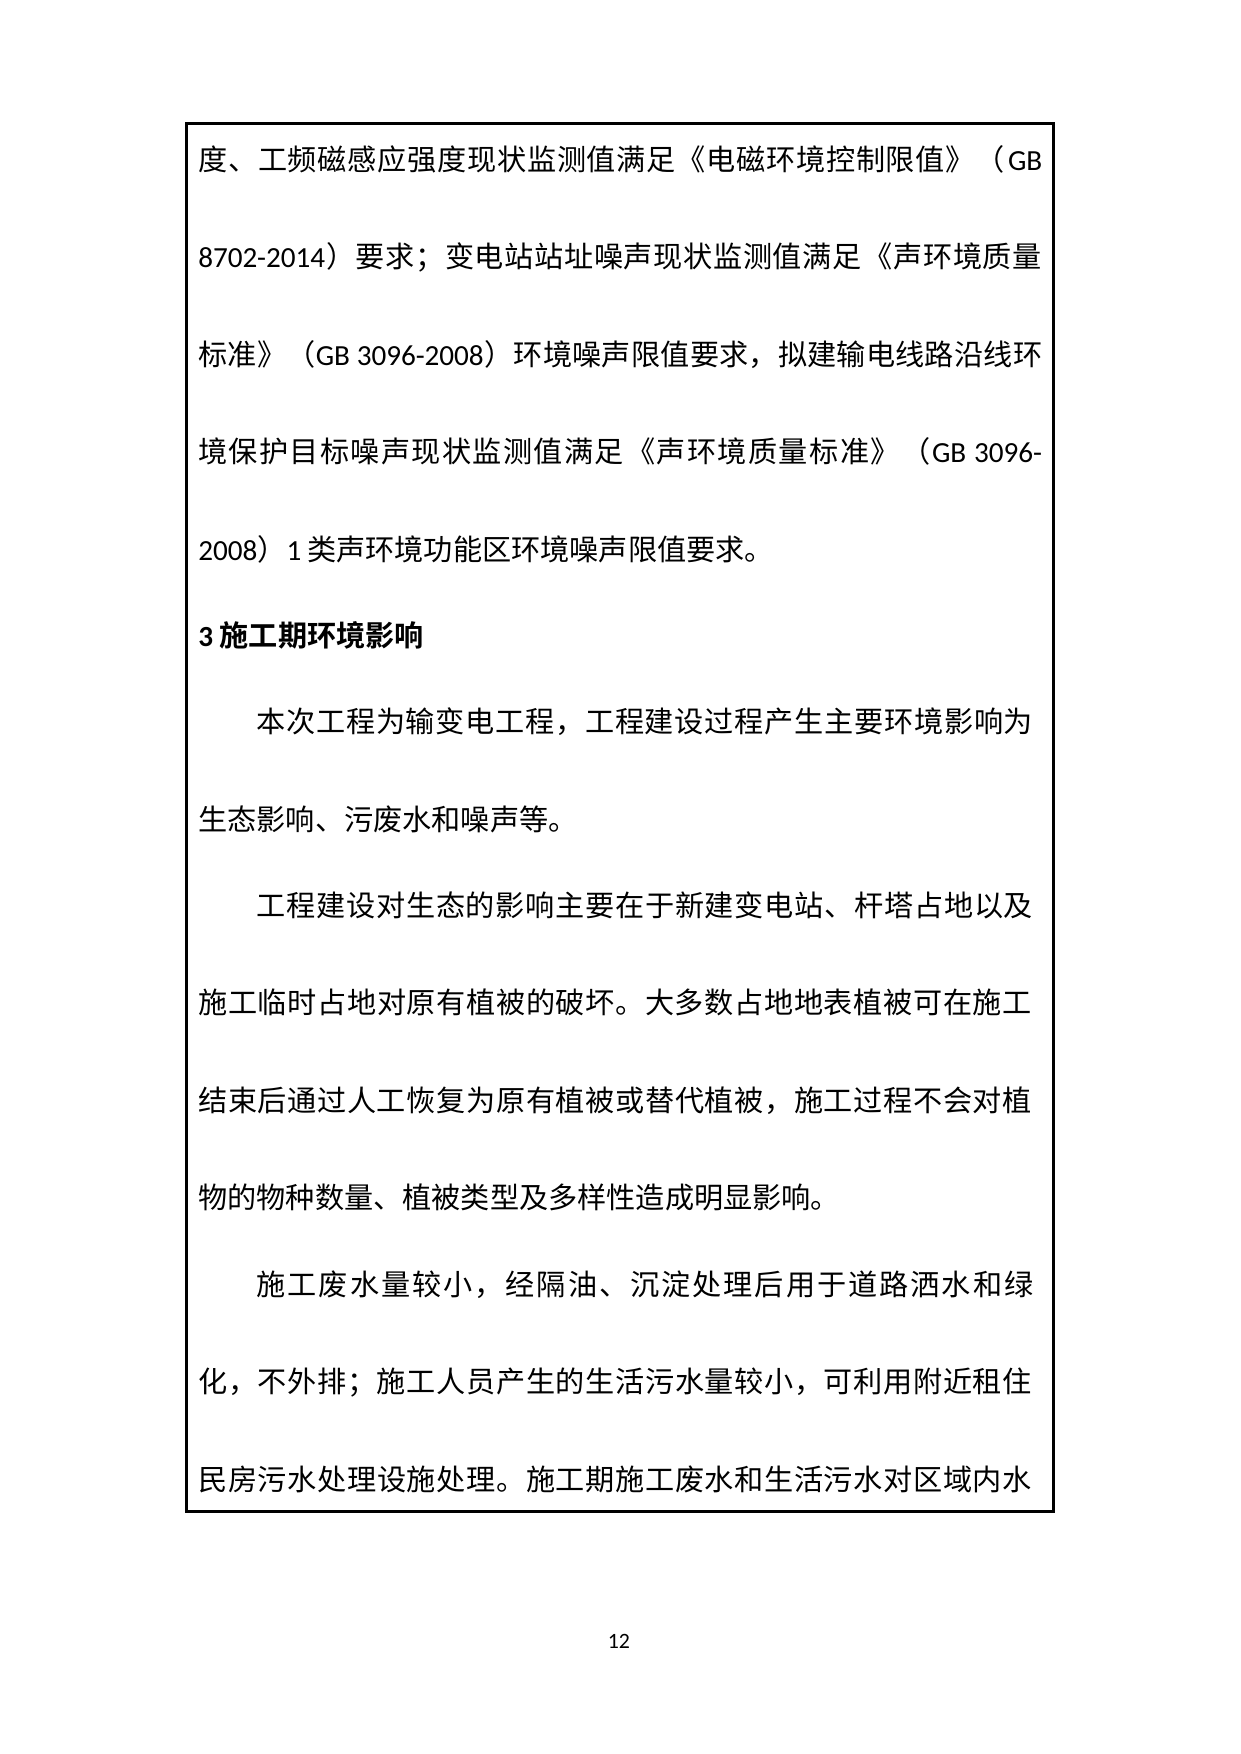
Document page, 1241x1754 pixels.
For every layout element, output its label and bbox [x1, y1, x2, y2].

table_header [188, 125, 1052, 1510]
